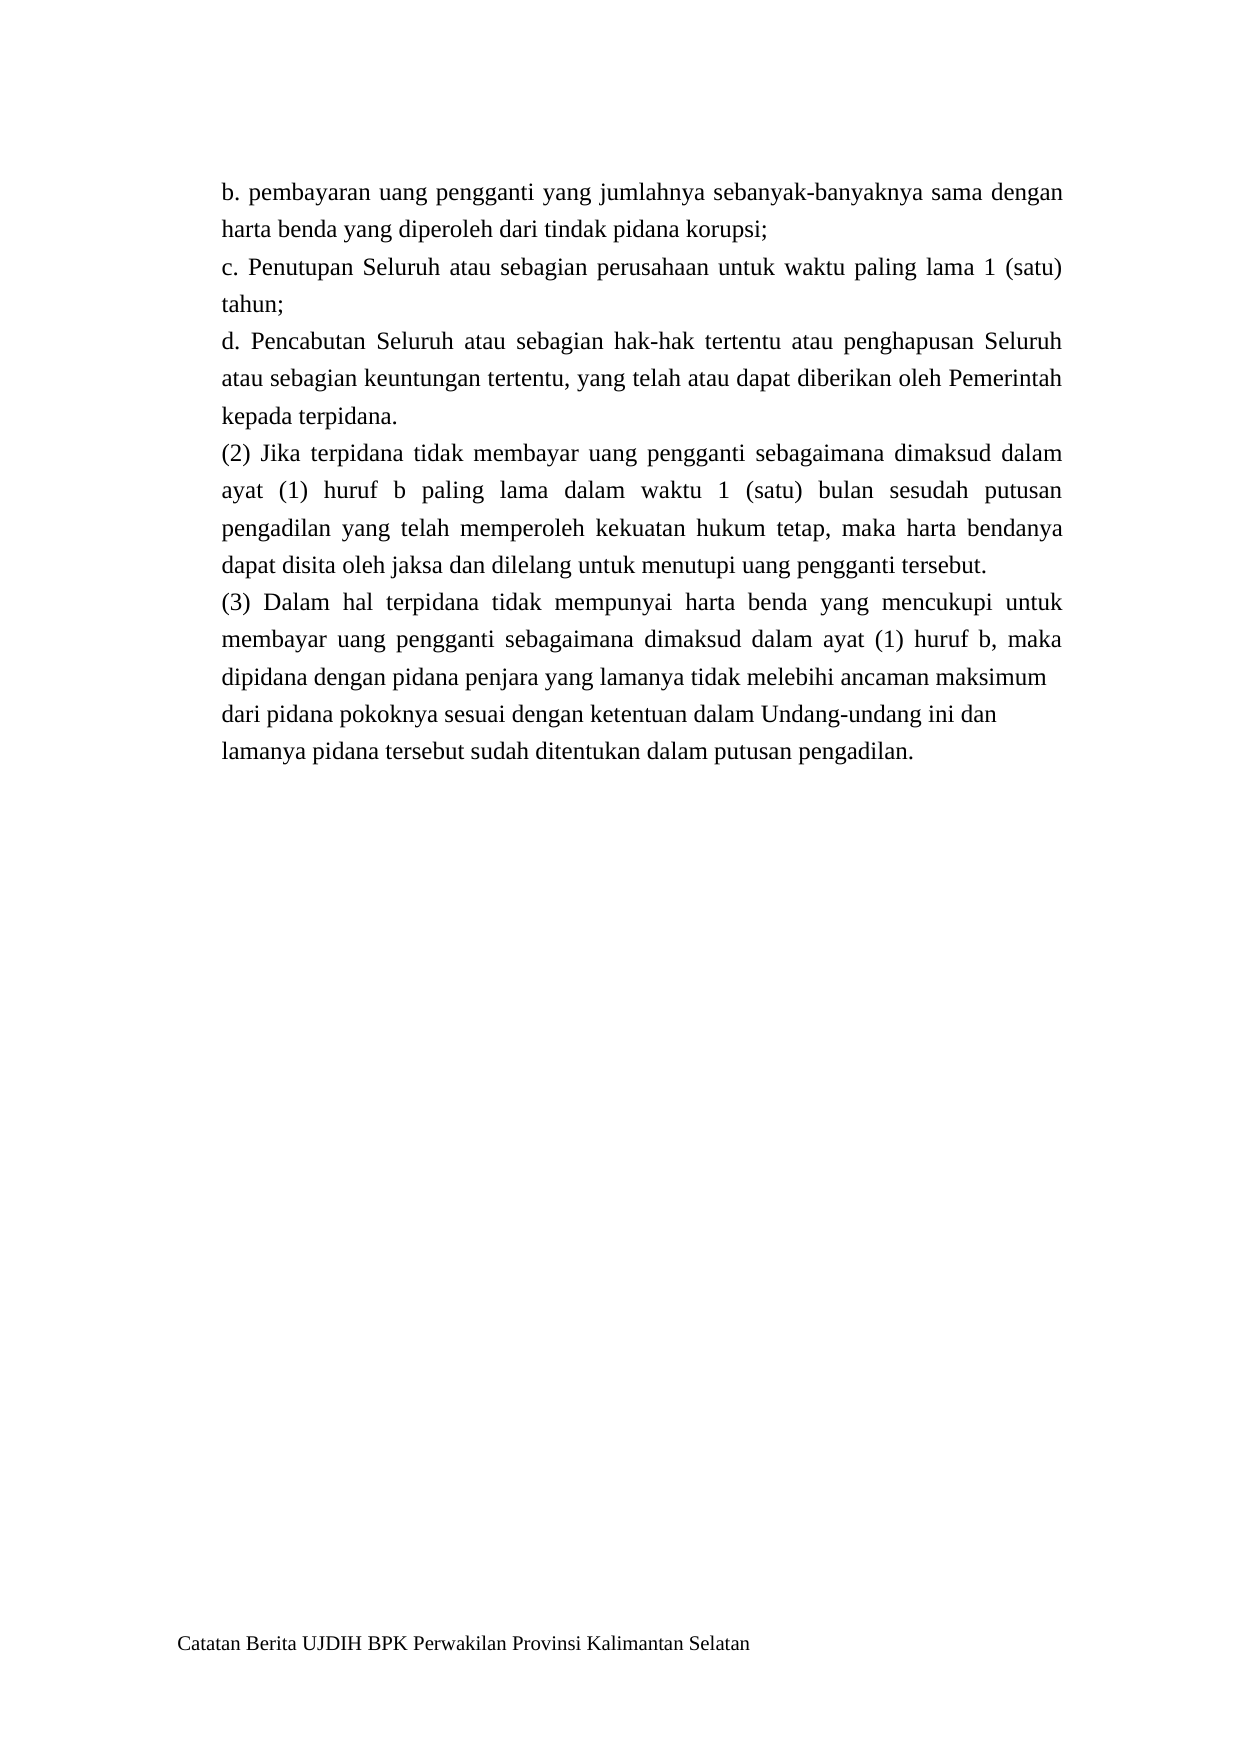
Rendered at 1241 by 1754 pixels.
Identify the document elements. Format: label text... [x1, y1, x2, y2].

text b. pembayaran uang pengganti yang jumlahnya sebanyak-banyaknya sama dengan harta benda yang diperoleh dari tindak pidana korupsi; [221, 177, 1063, 243]
text lamanya pidana tersebut sudah ditentukan dalam putusan pengadilan. [221, 736, 1063, 765]
text d. Pencabutan Seluruh atau sebagian hak-hak tertentu atau penghapusan Seluruh atau sebagian keuntungan tertentu, yang telah atau dapat diberikan oleh Pemerintah kepada terpidana. [221, 326, 1063, 429]
text (3) Dalam hal terpidana tidak mempunyai harta benda yang mencukupi untuk membayar uang pengganti sebagaimana dimaksud dalam ayat (1) huruf b, maka dipidana dengan pidana penjara yang lamanya tidak melebihi ancaman maksimum [221, 587, 1063, 691]
text (2) Jika terpidana tidak membayar uang pengganti sebagaimana dimaksud dalam ayat (1) huruf b paling lama dalam waktu 1 (satu) bulan sesudah putusan pengadilan yang telah memperoleh kekuatan hukum tetap, maka harta bendanya dapat disita oleh jaksa dan dilelang untuk menutupi uang pengganti tersebut. [221, 438, 1063, 579]
text dari pidana pokoknya sesuai dengan ketentuan dalam Undang-undang ini dan [221, 699, 1063, 728]
text c. Penutupan Seluruh atau sebagian perusahaan untuk waktu paling lama 1 (satu) tahun; [221, 252, 1063, 318]
